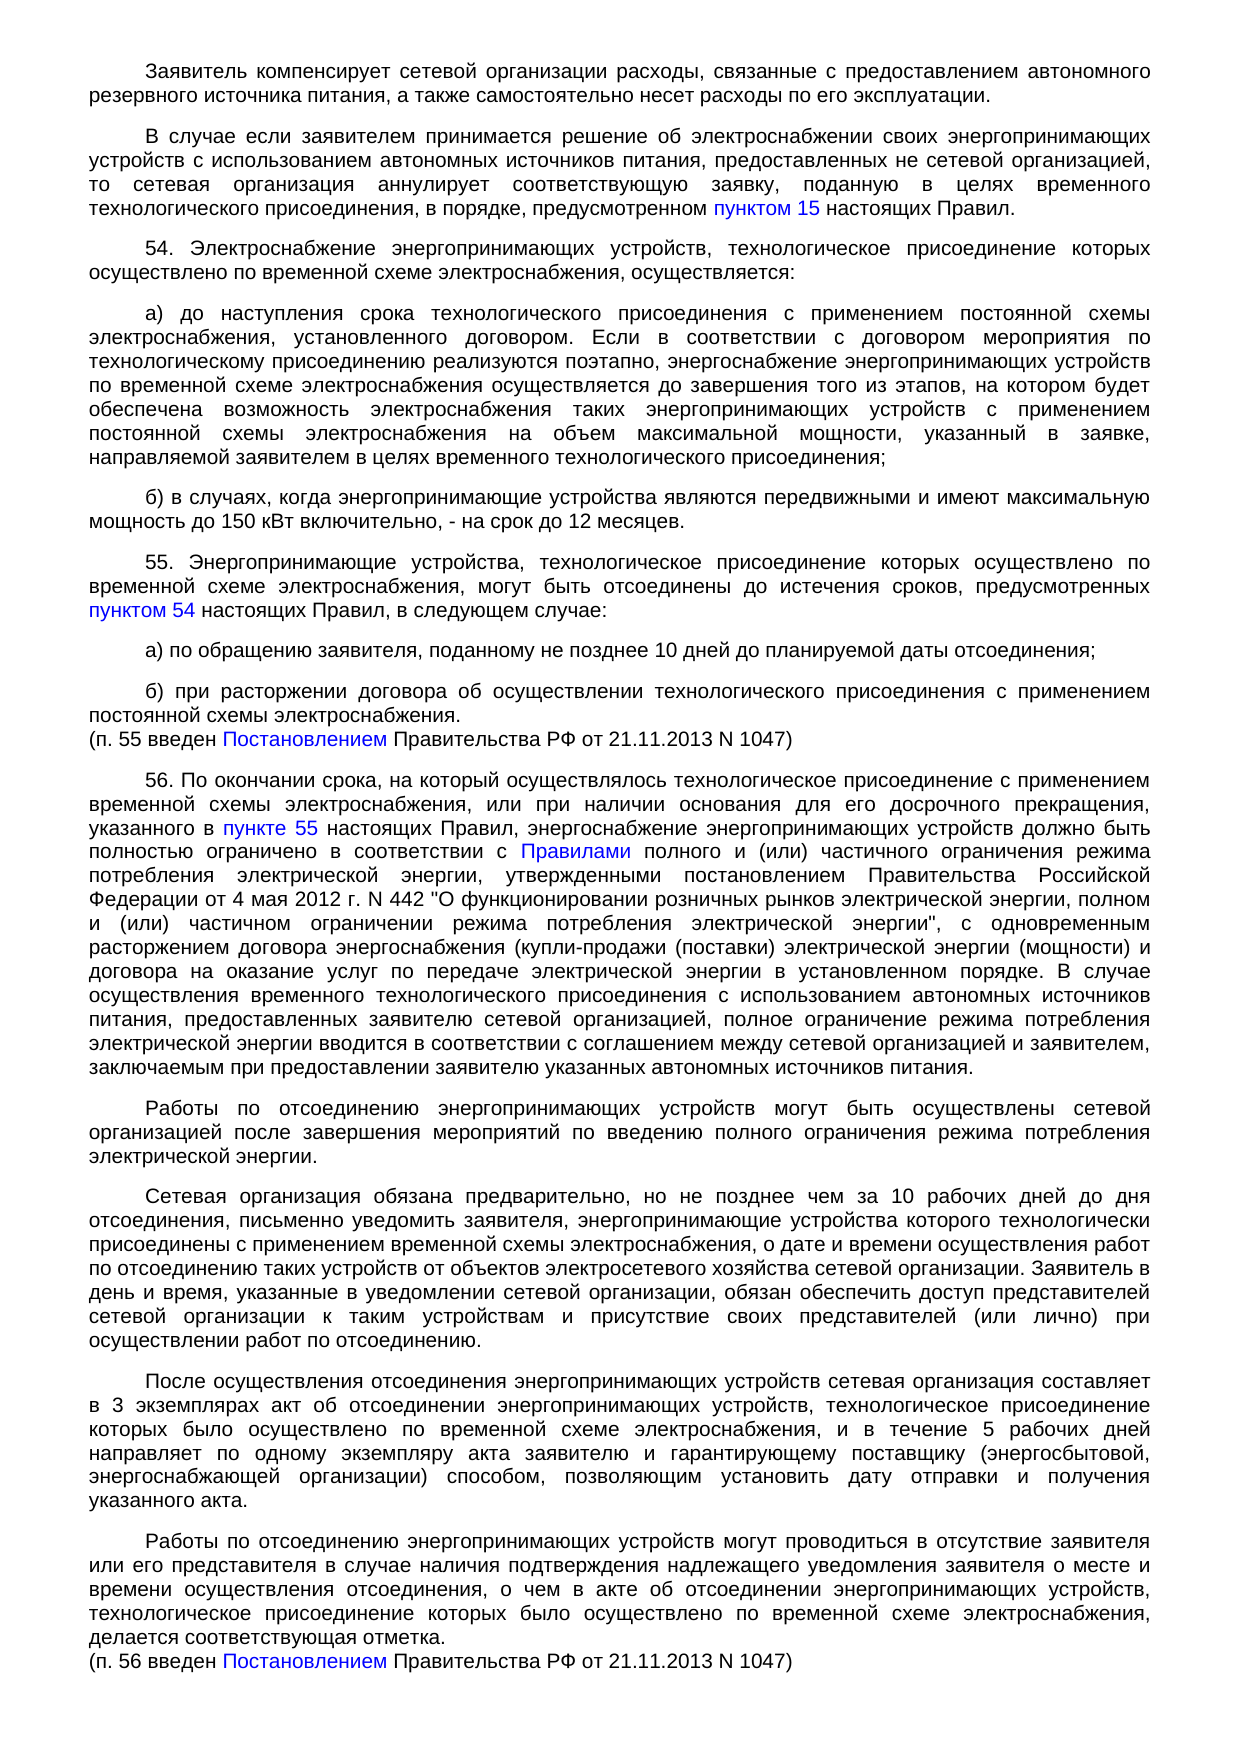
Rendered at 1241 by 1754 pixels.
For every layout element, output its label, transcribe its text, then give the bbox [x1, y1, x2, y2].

text После осуществления отсоединения энергопринимающих устройств сетевая организация составляет в 3 экземплярах акт об отсоединении энергопринимающих устройств, технологическое присоединение которых было осуществлено по временной схеме электроснабжения, и в течение 5 рабочих дней направляет по одному экземпляру акта заявителю и гарантирующему поставщику (энергосбытовой, энергоснабжающей организации) способом, позволяющим установить дату отправки и получения указанного акта. [89, 1368, 1152, 1512]
text Работы по отсоединению энергопринимающих устройств могут быть осуществлены сетевой организацией после завершения мероприятий по введению полного ограничения режима потребления электрической энергии. [89, 1096, 1152, 1167]
text (п. 55 введен Постановлением Правительства РФ от 21.11.2013 N 1047) [89, 727, 1152, 751]
text 55. Энергопринимающие устройства, технологическое присоединение которых осуществлено по временной схеме электроснабжения, могут быть отсоединены до истечения сроков, предусмотренных пунктом 54 настоящих Правил, в следующем случае: [89, 550, 1152, 622]
text 54. Электроснабжение энергопринимающих устройств, технологическое присоединение которых осуществлено по временной схеме электроснабжения, осуществляется: [89, 236, 1152, 284]
text В случае если заявителем принимается решение об электроснабжении своих энергопринимающих устройств с использованием автономных источников питания, предоставленных не сетевой организацией, то сетевая организация аннулирует соответствующую заявку, поданную в целях временного технологического присоединения, в порядке, предусмотренном пунктом 15 настоящих Правил. [89, 124, 1152, 219]
text б) в случаях, когда энергопринимающие устройства являются передвижными и имеют максимальную мощность до 150 кВт включительно, - на срок до 12 месяцев. [89, 485, 1152, 533]
text б) при расторжении договора об осуществлении технологического присоединения с применением постоянной схемы электроснабжения. [89, 679, 1152, 727]
text а) до наступления срока технологического присоединения с применением постоянной схемы электроснабжения, установленного договором. Если в соответствии с договором мероприятия по технологическому присоединению реализуются поэтапно, энергоснабжение энергопринимающих устройств по временной схеме электроснабжения осуществляется до завершения того из этапов, на котором будет обеспечена возможность электроснабжения таких энергопринимающих устройств с применением постоянной схемы электроснабжения на объем максимальной мощности, указанный в заявке, направляемой заявителем в целях временного технологического присоединения; [89, 301, 1152, 468]
text Сетевая организация обязана предварительно, но не позднее чем за 10 рабочих дней до дня отсоединения, письменно уведомить заявителя, энергопринимающие устройства которого технологически присоединены с применением временной схемы электроснабжения, о дате и времени осуществления работ по отсоединению таких устройств от объектов электросетевого хозяйства сетевой организации. Заявитель в день и время, указанные в уведомлении сетевой организации, обязан обеспечить доступ представителей сетевой организации к таким устройствам и присутствие своих представителей (или лично) при осуществлении работ по отсоединению. [89, 1184, 1152, 1352]
text Работы по отсоединению энергопринимающих устройств могут проводиться в отсутствие заявителя или его представителя в случае наличия подтверждения надлежащего уведомления заявителя о месте и времени осуществления отсоединения, о чем в акте об отсоединении энергопринимающих устройств, технологическое присоединение которых было осуществлено по временной схеме электроснабжения, делается соответствующая отметка. [89, 1529, 1152, 1649]
text 56. По окончании срока, на который осуществлялось технологическое присоединение с применением временной схемы электроснабжения, или при наличии основания для его досрочного прекращения, указанного в пункте 55 настоящих Правил, энергоснабжение энергопринимающих устройств должно быть полностью ограничено в соответствии с Правилами полного и (или) частичного ограничения режима потребления электрической энергии, утвержденными постановлением Правительства Российской Федерации от 4 мая 2012 г. N 442 "О функционировании розничных рынков электрической энергии, полном и (или) частичном ограничении режима потребления электрической энергии", с одновременным расторжением договора энергоснабжения (купли-продажи (поставки) электрической энергии (мощности) и договора на оказание услуг по передаче электрической энергии в установленном порядке. В случае осуществления временного технологического присоединения с использованием автономных источников питания, предоставленных заявителю сетевой организацией, полное ограничение режима потребления электрической энергии вводится в соответствии с соглашением между сетевой организацией и заявителем, заключаемым при предоставлении заявителю указанных автономных источников питания. [89, 767, 1152, 1079]
text (п. 56 введен Постановлением Правительства РФ от 21.11.2013 N 1047) [89, 1649, 1152, 1673]
text Заявитель компенсирует сетевой организации расходы, связанные с предоставлением автономного резервного источника питания, а также самостоятельно несет расходы по его эксплуатации. [89, 59, 1152, 107]
text а) по обращению заявителя, поданному не позднее 10 дней до планируемой даты отсоединения; [89, 638, 1152, 662]
